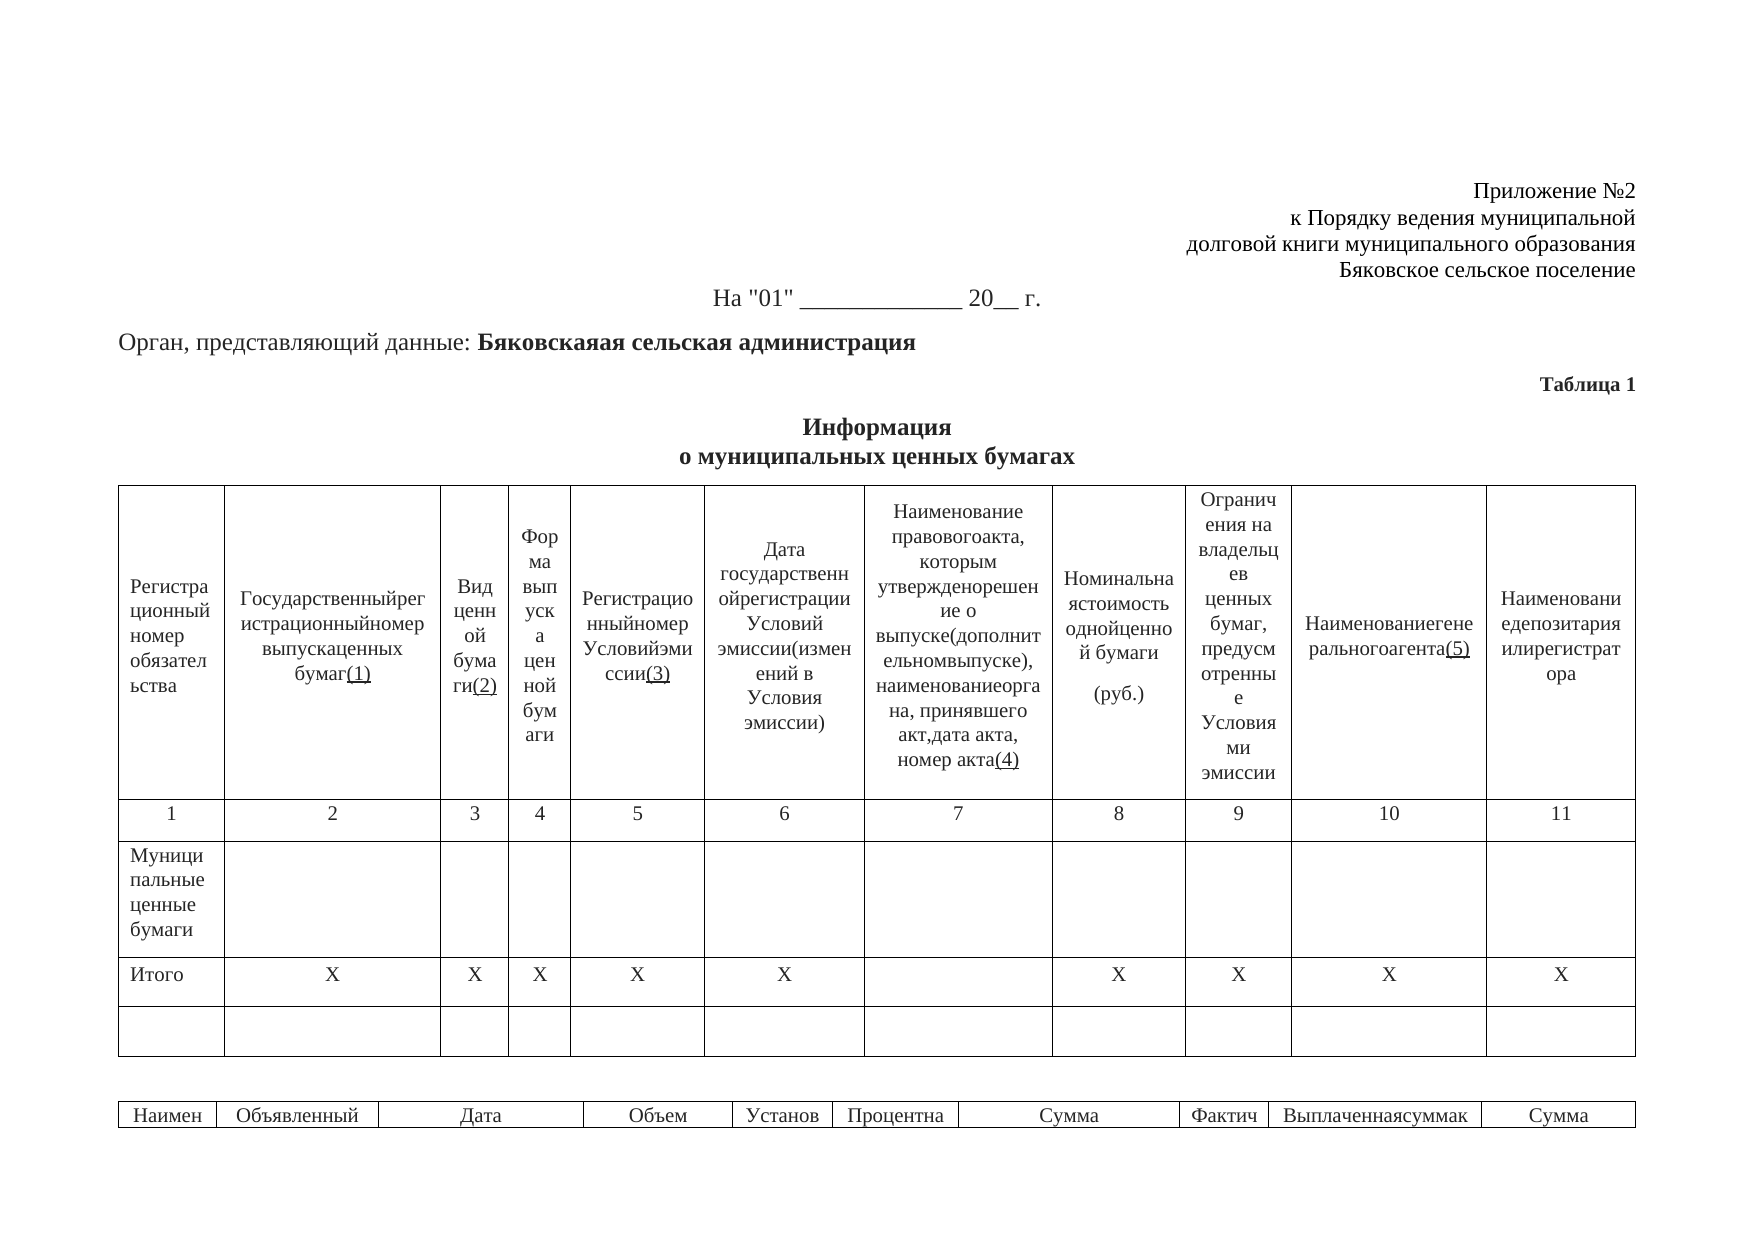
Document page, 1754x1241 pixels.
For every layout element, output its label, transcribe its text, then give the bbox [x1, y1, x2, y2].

table_header Ограничения на владельцев ценных бумаг, предусмотренные Условиями эмиссии [1186, 486, 1291, 799]
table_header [959, 1102, 1179, 1127]
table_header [733, 1102, 832, 1127]
table_header Дата государственнойрегистрации Условий эмиссии(изменений в Условия эмиссии) [705, 486, 864, 799]
table_cell [119, 1007, 224, 1056]
table_cell [865, 842, 1052, 957]
table_cell [441, 1007, 508, 1056]
table_header Регистрационныйномер Условийэмиссии(3) [571, 486, 704, 799]
table_cell X [1487, 958, 1635, 1006]
text На "01" _____________ 20__ г. [118, 283, 1636, 312]
text Информация о муниципальных ценных бумагах [118, 412, 1636, 469]
table_cell 8 [1053, 800, 1185, 841]
table_cell [705, 1007, 864, 1056]
table_cell 11 [1487, 800, 1635, 841]
table_cell X [441, 958, 508, 1006]
table_cell 5 [571, 800, 704, 841]
table_cell X [1292, 958, 1486, 1006]
table_cell [225, 1007, 440, 1056]
table_cell X [225, 958, 440, 1006]
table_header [1269, 1102, 1481, 1127]
table_cell 9 [1186, 800, 1291, 841]
table_cell Итого [119, 958, 224, 1006]
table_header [1482, 1102, 1635, 1127]
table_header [584, 1102, 732, 1127]
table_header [119, 1102, 216, 1127]
table_cell [865, 958, 1052, 1006]
table_header Регистрационный номер обязательства [119, 486, 224, 799]
table_cell 6 [705, 800, 864, 841]
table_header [379, 1102, 583, 1127]
table_cell [865, 1007, 1052, 1056]
table_header Наименованиегенеральногоагента(5) [1292, 486, 1486, 799]
table_cell Муниципальные ценные бумаги [119, 842, 224, 957]
table_cell [1292, 1007, 1486, 1056]
text к Порядку ведения муниципальной [118, 204, 1636, 230]
table_cell 1 [119, 800, 224, 841]
table_cell X [1186, 958, 1291, 1006]
table_header Номинальнаястоимость однойценной бумаги (руб.) [1053, 486, 1185, 799]
table_cell [1186, 842, 1291, 957]
table_cell X [1053, 958, 1185, 1006]
text Таблица 1 [118, 372, 1636, 396]
table_header Вид ценной бумаги(2) [441, 486, 508, 799]
table_cell [225, 842, 440, 957]
table_cell [705, 842, 864, 957]
table_cell [509, 842, 570, 957]
table_cell [1186, 1007, 1291, 1056]
table_cell 3 [441, 800, 508, 841]
table_cell X [571, 958, 704, 1006]
table_header Наименованиедепозитария илирегистратора [1487, 486, 1635, 799]
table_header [833, 1102, 958, 1127]
table_header Наименование правовогоакта, которым утвержденорешение о выпуске(дополнительномвыпуске), наименованиеоргана, принявшего акт,дата акта, номер акта(4) [865, 486, 1052, 799]
text Бяковское сельское поселение [118, 256, 1636, 283]
table_cell [1053, 1007, 1185, 1056]
text Орган, представляющий данные: Бяковскаяая сельская администрация [118, 327, 1636, 356]
table_cell [509, 1007, 570, 1056]
table_cell [571, 1007, 704, 1056]
table_cell 2 [225, 800, 440, 841]
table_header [217, 1102, 378, 1127]
text Приложение №2 [118, 177, 1636, 204]
table_cell 4 [509, 800, 570, 841]
table_cell [1487, 842, 1635, 957]
table_cell [1053, 842, 1185, 957]
table_cell X [509, 958, 570, 1006]
table_cell 10 [1292, 800, 1486, 841]
table_cell [1487, 1007, 1635, 1056]
table_cell [441, 842, 508, 957]
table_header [1180, 1102, 1268, 1127]
text долговой книги муниципального образования [118, 230, 1636, 256]
table_cell 7 [865, 800, 1052, 841]
table_cell [1292, 842, 1486, 957]
table_header Государственныйрегистрационныйномер выпускаценных бумаг(1) [225, 486, 440, 799]
table_cell X [705, 958, 864, 1006]
table_header Форма выпуска ценной бумаги [509, 486, 570, 799]
table_cell [571, 842, 704, 957]
